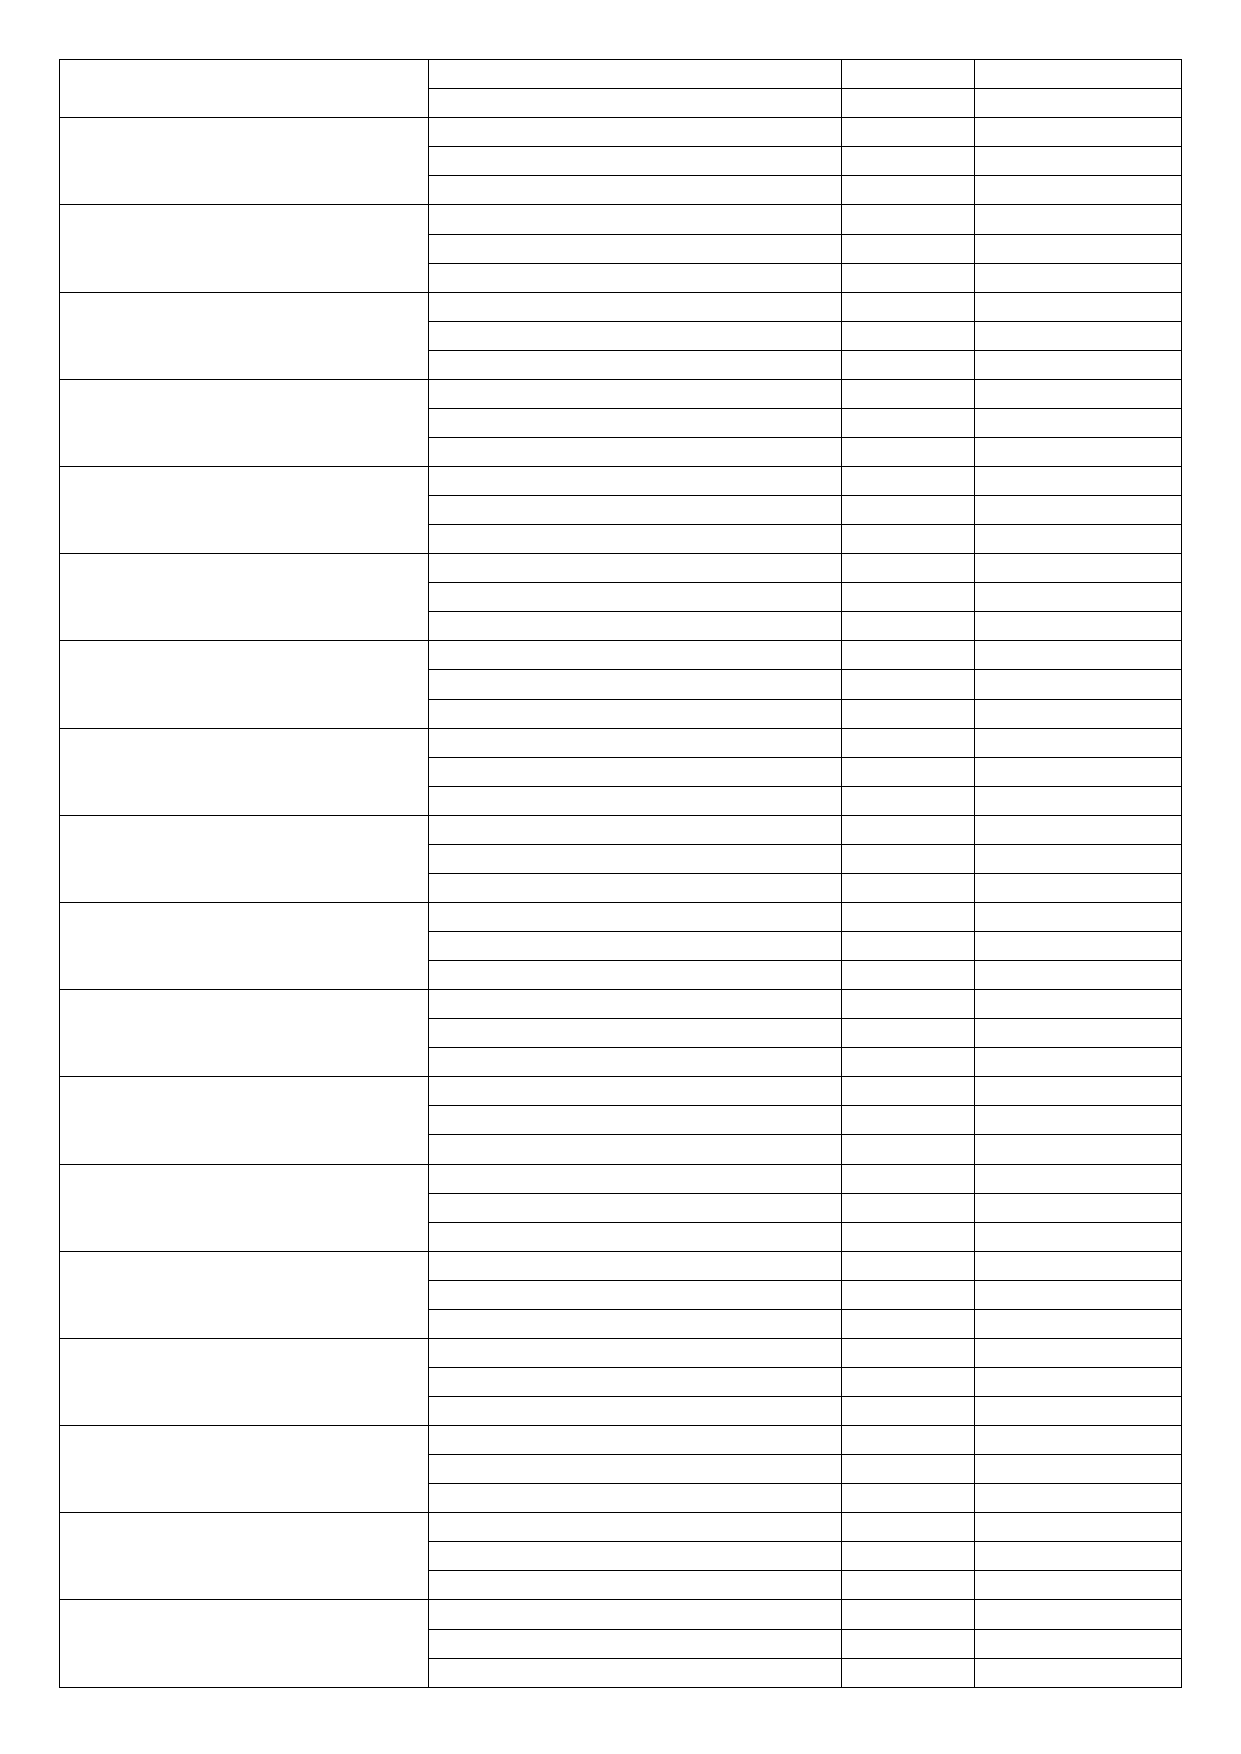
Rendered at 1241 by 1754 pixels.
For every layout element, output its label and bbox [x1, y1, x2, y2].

table_cell [429, 554, 841, 582]
table_cell [842, 612, 974, 640]
table_cell [975, 1310, 1181, 1338]
table_cell [975, 496, 1181, 524]
table_cell [975, 1223, 1181, 1251]
table_cell [842, 1252, 974, 1280]
table_cell [429, 235, 841, 262]
table_cell [842, 1077, 974, 1105]
table_cell [842, 293, 974, 321]
table_cell [842, 1368, 974, 1396]
table_cell [60, 1077, 428, 1163]
table_cell [842, 1600, 974, 1628]
table_cell [429, 351, 841, 379]
table_cell [429, 1281, 841, 1309]
table_cell [975, 1252, 1181, 1280]
table_cell [429, 147, 841, 175]
table_cell [975, 409, 1181, 437]
table_cell [429, 612, 841, 640]
table_cell [429, 409, 841, 437]
table_cell [429, 1455, 841, 1483]
table_cell [429, 1659, 841, 1687]
table_cell [975, 205, 1181, 233]
table_cell [975, 322, 1181, 350]
table_cell [975, 845, 1181, 873]
table_cell [429, 670, 841, 698]
table_cell [975, 235, 1181, 262]
table_cell [975, 467, 1181, 495]
table_cell [60, 467, 428, 553]
table_cell [842, 147, 974, 175]
table_cell [429, 729, 841, 757]
table_cell [429, 322, 841, 350]
table_cell [429, 1077, 841, 1105]
table_cell [842, 1542, 974, 1570]
table_cell [429, 1484, 841, 1512]
table_cell [842, 380, 974, 408]
table_cell [975, 1630, 1181, 1657]
table_cell [842, 903, 974, 931]
table_cell [842, 176, 974, 204]
table_cell [842, 1571, 974, 1599]
table_cell [429, 990, 841, 1018]
table_cell [842, 816, 974, 844]
table_cell [429, 1513, 841, 1541]
table_cell [60, 60, 428, 117]
table_cell [429, 176, 841, 204]
table_cell [842, 845, 974, 873]
table_cell [975, 176, 1181, 204]
table_cell [842, 1194, 974, 1222]
table_cell [429, 60, 841, 88]
table_cell [429, 264, 841, 292]
table_cell [975, 1659, 1181, 1687]
table_cell [975, 1165, 1181, 1192]
table_cell [60, 1165, 428, 1251]
table_cell [429, 1252, 841, 1280]
table_cell [60, 293, 428, 379]
table_cell [975, 293, 1181, 321]
table_cell [842, 1281, 974, 1309]
table_cell [842, 1513, 974, 1541]
table_cell [975, 118, 1181, 146]
table_cell [975, 438, 1181, 466]
table_cell [975, 380, 1181, 408]
table_cell [975, 351, 1181, 379]
table_cell [60, 816, 428, 902]
table_cell [842, 1048, 974, 1076]
table_cell [429, 1135, 841, 1163]
table_cell [429, 525, 841, 553]
table_cell [975, 670, 1181, 698]
table_cell [842, 1484, 974, 1512]
table_cell [429, 1426, 841, 1454]
table_cell [975, 700, 1181, 727]
table_cell [60, 1513, 428, 1599]
table_cell [842, 351, 974, 379]
table_cell [842, 1106, 974, 1134]
table_cell [975, 583, 1181, 611]
table_cell [842, 205, 974, 233]
table_cell [975, 1194, 1181, 1222]
table_cell [842, 583, 974, 611]
table_cell [975, 758, 1181, 786]
table_cell [429, 1310, 841, 1338]
table_cell [429, 205, 841, 233]
table_cell [429, 438, 841, 466]
table_cell [429, 903, 841, 931]
table_cell [842, 409, 974, 437]
table_cell [975, 554, 1181, 582]
table_cell [842, 1135, 974, 1163]
table_cell [842, 264, 974, 292]
table_cell [842, 554, 974, 582]
table_cell [975, 1048, 1181, 1076]
table_cell [429, 467, 841, 495]
table_cell [842, 700, 974, 727]
table_cell [429, 961, 841, 989]
table_cell [975, 903, 1181, 931]
table_cell [975, 1281, 1181, 1309]
table_cell [429, 641, 841, 669]
table_cell [60, 1600, 428, 1687]
table_cell [842, 1339, 974, 1367]
table_cell [842, 961, 974, 989]
table_cell [842, 670, 974, 698]
table_cell [60, 205, 428, 292]
table_cell [429, 1339, 841, 1367]
table_cell [429, 758, 841, 786]
table_cell [975, 641, 1181, 669]
table_cell [842, 990, 974, 1018]
table_cell [842, 1019, 974, 1047]
table_cell [842, 235, 974, 262]
table_cell [975, 1600, 1181, 1628]
table_cell [842, 1426, 974, 1454]
table_cell [60, 729, 428, 815]
table_cell [429, 1048, 841, 1076]
table_cell [429, 1368, 841, 1396]
table_cell [975, 1397, 1181, 1425]
table_cell [60, 990, 428, 1076]
table_cell [842, 1659, 974, 1687]
table_cell [429, 1106, 841, 1134]
table_cell [842, 729, 974, 757]
table_cell [975, 1571, 1181, 1599]
table_cell [429, 380, 841, 408]
table_cell [429, 118, 841, 146]
table_cell [842, 60, 974, 88]
table_cell [842, 1223, 974, 1251]
table_cell [60, 554, 428, 640]
table_cell [842, 1397, 974, 1425]
table_cell [429, 845, 841, 873]
table_cell [975, 1542, 1181, 1570]
table_cell [429, 1542, 841, 1570]
table_cell [60, 1339, 428, 1425]
table_cell [429, 816, 841, 844]
table_cell [975, 60, 1181, 88]
table_cell [975, 89, 1181, 117]
table_cell [429, 1223, 841, 1251]
table_cell [975, 525, 1181, 553]
table_cell [429, 1397, 841, 1425]
table_cell [60, 641, 428, 727]
table_cell [975, 1339, 1181, 1367]
table_cell [429, 787, 841, 815]
table_cell [975, 1484, 1181, 1512]
table_cell [60, 903, 428, 989]
table_cell [842, 874, 974, 902]
table_cell [429, 1165, 841, 1192]
table_cell [429, 1571, 841, 1599]
table_cell [975, 961, 1181, 989]
table_cell [842, 1310, 974, 1338]
table_cell [975, 932, 1181, 960]
table_cell [975, 1368, 1181, 1396]
table_cell [975, 990, 1181, 1018]
table_cell [975, 1106, 1181, 1134]
table_cell [975, 816, 1181, 844]
table_cell [975, 1135, 1181, 1163]
table_cell [975, 874, 1181, 902]
table_cell [975, 264, 1181, 292]
table_cell [842, 1455, 974, 1483]
table_cell [975, 612, 1181, 640]
table_cell [429, 583, 841, 611]
table_cell [842, 496, 974, 524]
table_cell [975, 1077, 1181, 1105]
table_cell [60, 118, 428, 204]
table_cell [842, 787, 974, 815]
table_cell [842, 1630, 974, 1657]
table_cell [975, 1426, 1181, 1454]
table_cell [60, 380, 428, 466]
table_cell [975, 729, 1181, 757]
table_cell [975, 1513, 1181, 1541]
table_cell [975, 787, 1181, 815]
table_cell [429, 1194, 841, 1222]
table_cell [975, 147, 1181, 175]
table_cell [429, 496, 841, 524]
table_cell [975, 1455, 1181, 1483]
table_cell [60, 1252, 428, 1338]
table_cell [429, 293, 841, 321]
table_cell [842, 118, 974, 146]
table_cell [842, 641, 974, 669]
table_cell [842, 758, 974, 786]
table_cell [429, 89, 841, 117]
table_cell [429, 932, 841, 960]
table_cell [842, 932, 974, 960]
table_cell [842, 89, 974, 117]
table_cell [429, 874, 841, 902]
table_cell [429, 1630, 841, 1657]
table_cell [842, 1165, 974, 1192]
table_cell [842, 438, 974, 466]
table_cell [60, 1426, 428, 1512]
table_cell [429, 1019, 841, 1047]
table_cell [429, 1600, 841, 1628]
table_cell [842, 525, 974, 553]
table_cell [842, 322, 974, 350]
table_cell [975, 1019, 1181, 1047]
table_cell [429, 700, 841, 727]
table_cell [842, 467, 974, 495]
